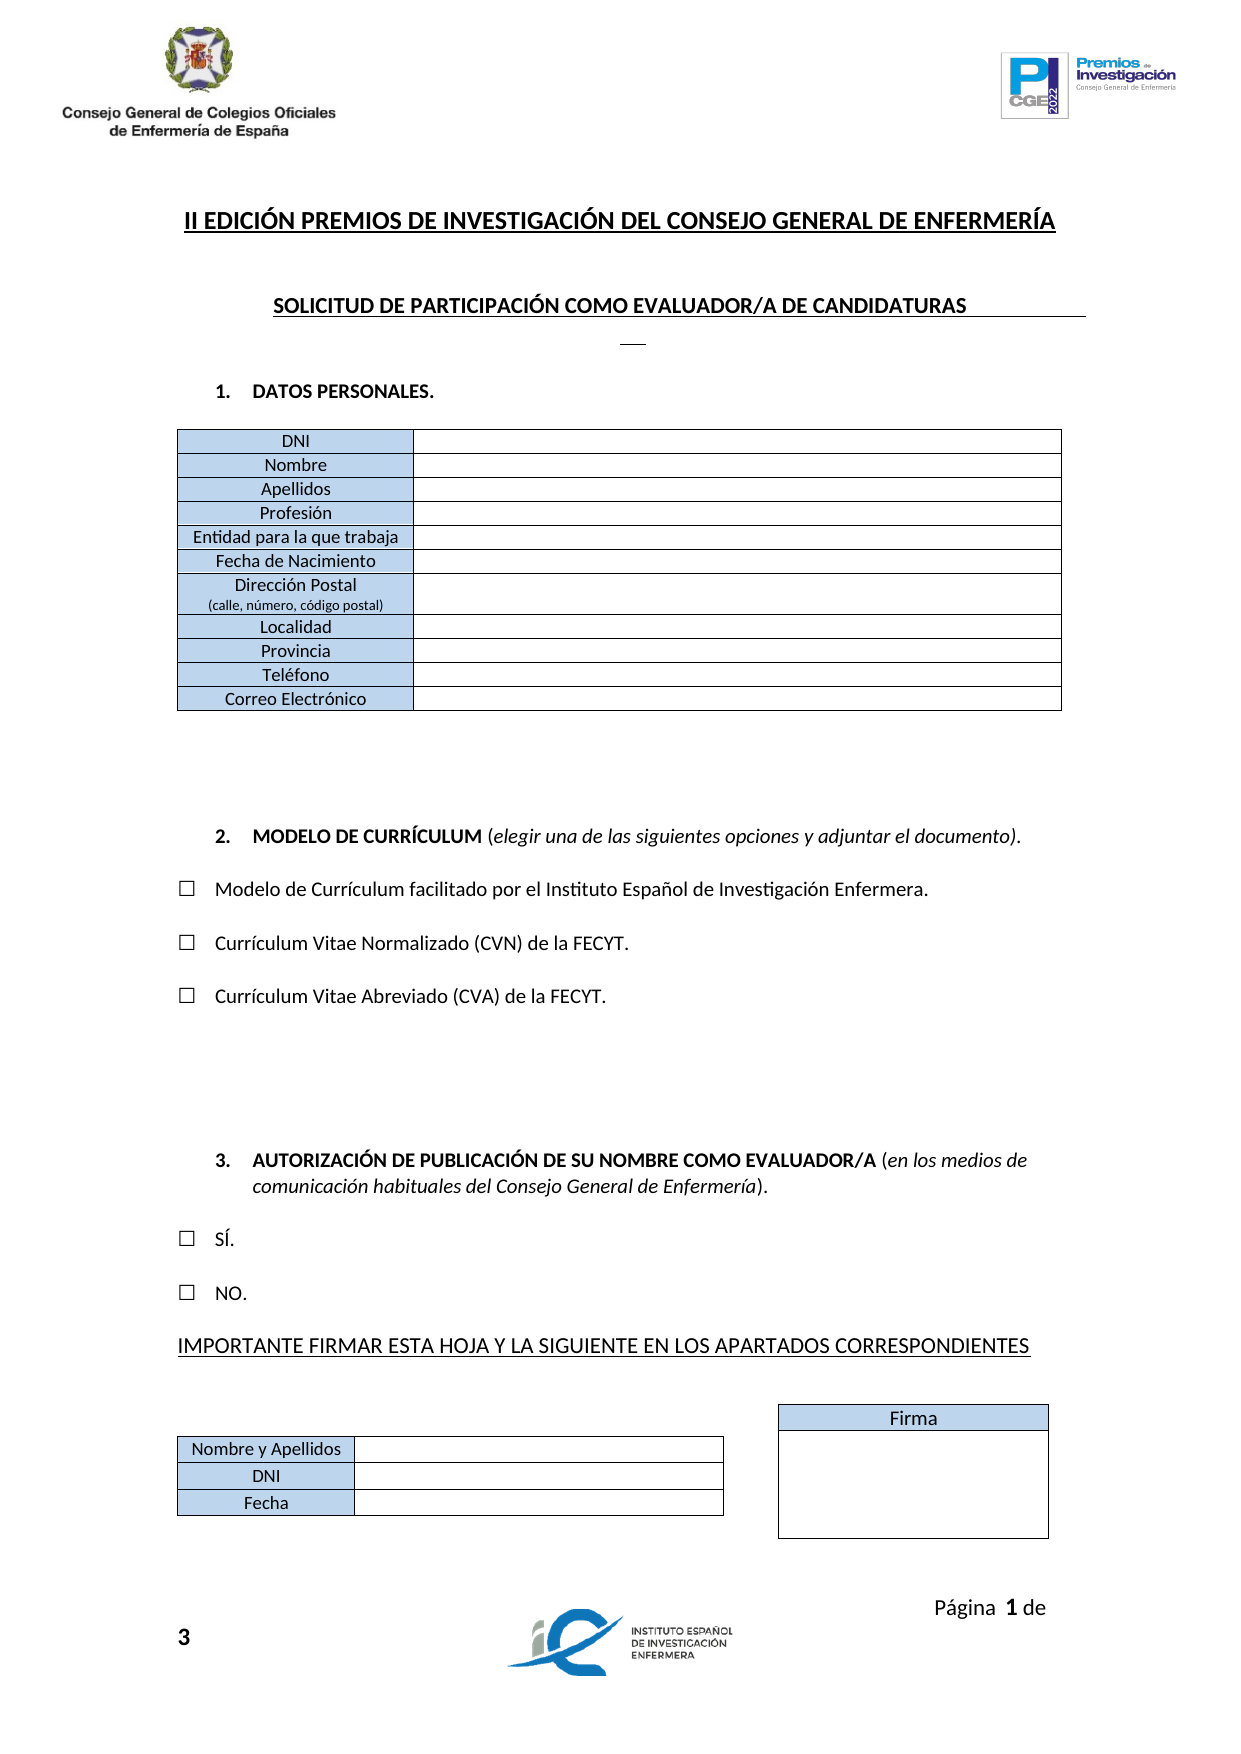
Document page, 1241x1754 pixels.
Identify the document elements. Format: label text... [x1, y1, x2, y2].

text SOLICITUD DE PARTICIPACIÓN COMO EVALUADOR/A DE CANDIDATURAS [177, 292, 1063, 319]
table_cell Localidad [178, 615, 413, 638]
table_cell [414, 478, 1061, 501]
picture [975, 29, 1199, 143]
table_cell [355, 1463, 723, 1489]
table_header DNI [178, 430, 413, 453]
table_cell [414, 687, 1061, 710]
table_cell [779, 1431, 1048, 1538]
table_cell Provincia [178, 639, 413, 662]
text Modelo de Currículum facilitado por el Instituto Español de Investigación Enfermera. [177, 874, 1063, 902]
table_cell [414, 639, 1061, 662]
table_header [355, 1437, 723, 1462]
table_cell Fecha [178, 1490, 354, 1515]
table_cell Nombre [178, 454, 413, 477]
list MODELO DE CURRÍCULUM (elegir una de las siguientes opciones y adjuntar el documento). [215, 823, 1063, 848]
table_cell Correo Electrónico [178, 687, 413, 710]
table_cell Fecha de Nacimiento [178, 550, 413, 572]
table_cell [414, 526, 1061, 548]
table_header Firma [779, 1405, 1048, 1430]
text SÍ. [177, 1224, 1063, 1252]
table_cell Teléfono [178, 663, 413, 686]
table_cell [414, 502, 1061, 524]
table_cell Entidad para la que trabaja [178, 526, 413, 548]
table_cell [414, 574, 1061, 614]
text IMPORTANTE FIRMAR ESTA HOJA Y LA SIGUIENTE EN LOS APARTADOS CORRESPONDIENTES [177, 1332, 1063, 1359]
table_cell Profesión [178, 502, 413, 524]
picture [507, 1609, 733, 1676]
table_cell Dirección Postal (calle, número, código postal) [178, 574, 413, 614]
table_header [414, 430, 1061, 453]
table_header Nombre y Apellidos [178, 1437, 354, 1462]
table_cell DNI [178, 1463, 354, 1489]
table_cell [414, 663, 1061, 686]
list AUTORIZACIÓN DE PUBLICACIÓN DE SU NOMBRE COMO EVALUADOR/A (en los medios de comunicación habituales del Consejo General de Enfermería). [215, 1148, 1063, 1198]
table_cell [414, 550, 1061, 572]
table_cell [414, 615, 1061, 638]
table_cell Apellidos [178, 478, 413, 501]
text II EDICIÓN PREMIOS DE INVESTIGACIÓN DEL CONSEJO GENERAL DE ENFERMERÍA [177, 204, 1063, 236]
picture [36, 10, 362, 150]
table_cell [414, 454, 1061, 477]
text Currículum Vitae Normalizado (CVN) de la FECYT. [177, 928, 1063, 956]
list DATOS PERSONALES. [215, 378, 1063, 403]
table_cell [355, 1490, 723, 1515]
text Currículum Vitae Abreviado (CVA) de la FECYT. [177, 982, 1063, 1010]
text NO. [177, 1278, 1063, 1306]
